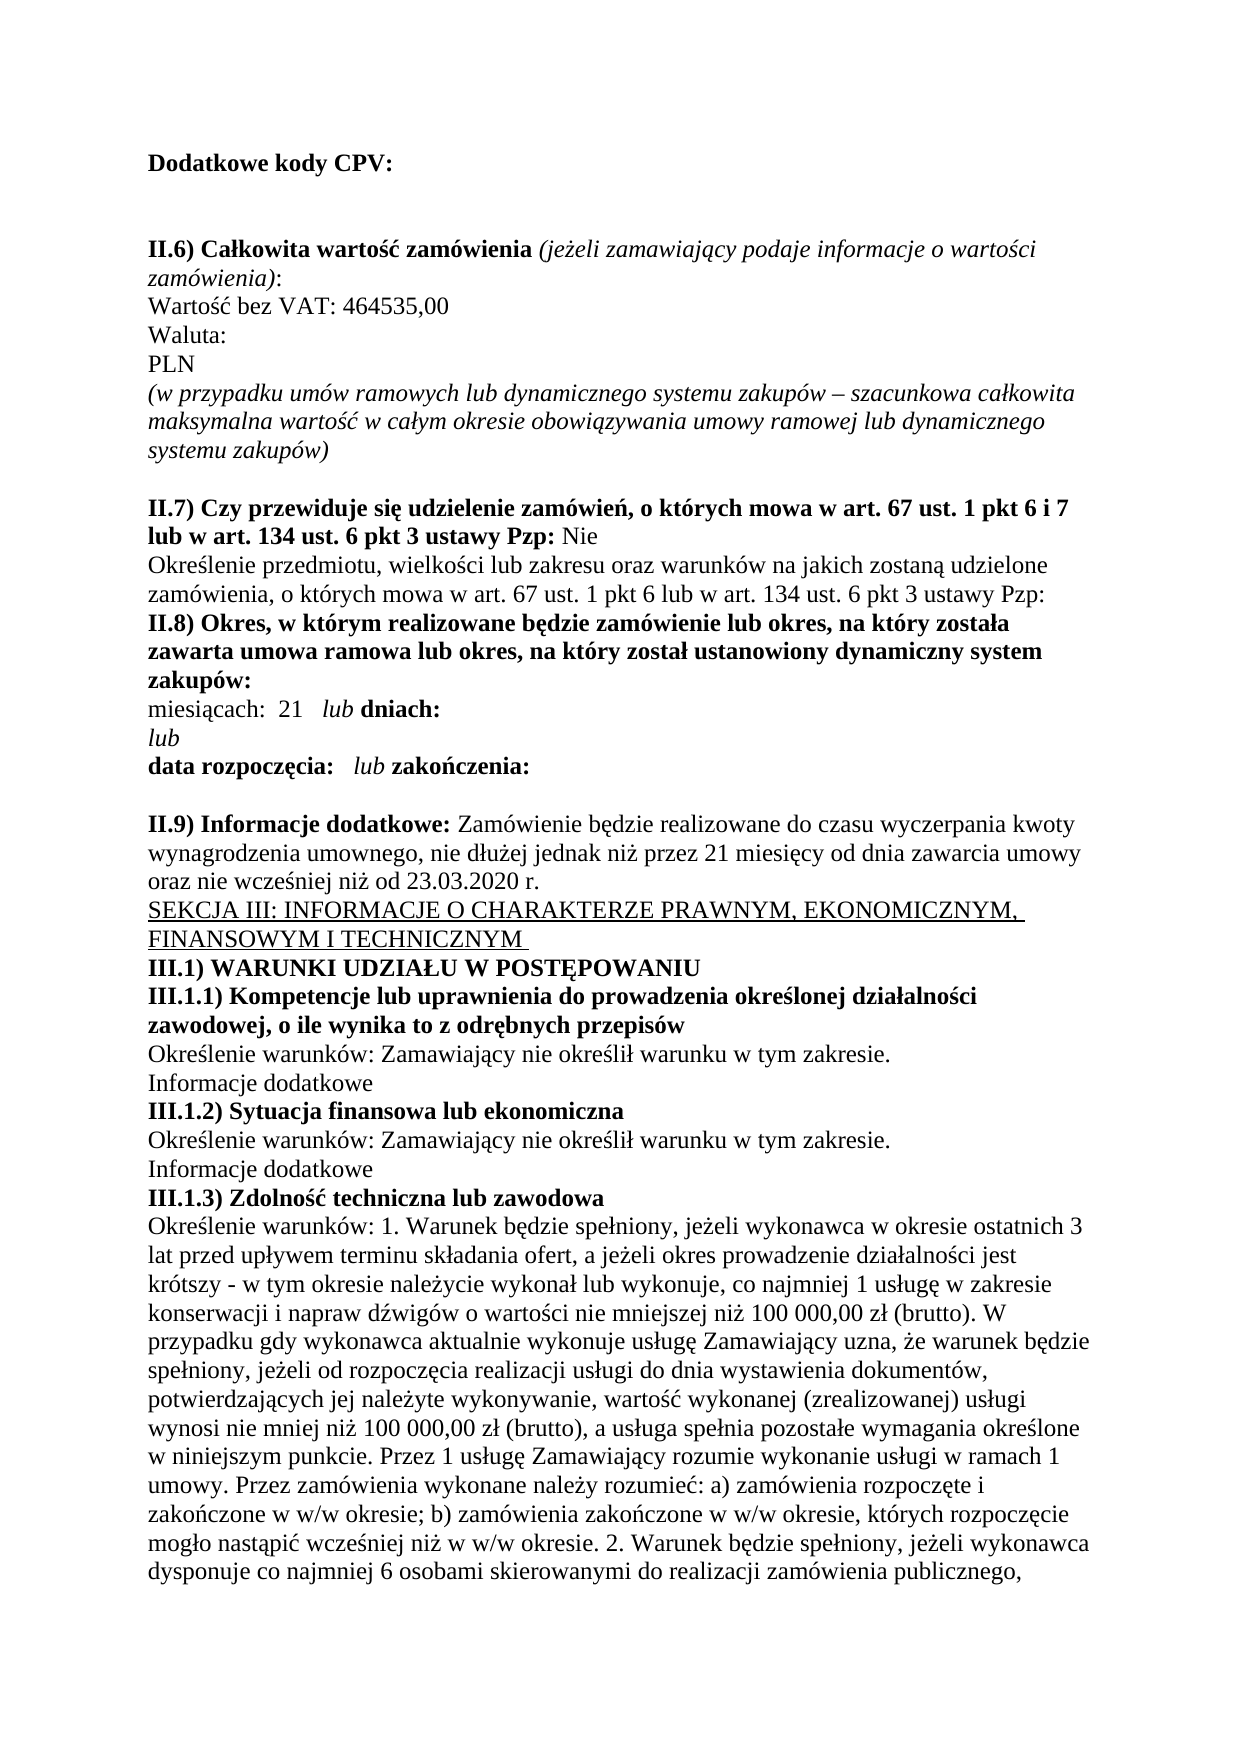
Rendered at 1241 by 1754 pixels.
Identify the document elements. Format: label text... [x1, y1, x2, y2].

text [148, 981, 1093, 1585]
text II.7) Czy przewiduje się udzielenie zamówień, o których mowa w art. 67 ust. 1 pkt 6 i 7 lub w art. 134 ust. 6 pkt 3 ustawy Pzp: Nie Określenie przedmiotu, wielkości lub zakresu oraz warunków na jakich zostaną udzielone zamówienia, o których mowa w art. 67 ust. 1 pkt 6 lub w art. 134 ust. 6 pkt 3 ustawy Pzp: II.8) Okres, w którym realizowane będzie zamówienie lub okres, na który została zawarta umowa ramowa lub okres, na który został ustanowiony dynamiczny system zakupów: miesiącach: 21 lub dniach: lub data rozpoczęcia: lub zakończenia: II.9) Informacje dodatkowe: Zamówienie będzie realizowane do czasu wyczerpania kwoty wynagrodzenia umownego, nie dłużej jednak niż przez 21 miesięcy od dnia zawarcia umowy oraz nie wcześniej niż od 23.03.2020 r. [148, 464, 1093, 895]
text III.1) WARUNKI UDZIAŁU W POSTĘPOWANIU [148, 953, 1093, 981]
text PLN (w przypadku umów ramowych lub dynamicznego systemu zakupów – szacunkowa całkowita maksymalna wartość w całym okresie obowiązywania umowy ramowej lub dynamicznego systemu zakupów) [148, 349, 1093, 464]
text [148, 148, 1093, 349]
text SEKCJA III: INFORMACJE O CHARAKTERZE PRAWNYM, EKONOMICZNYM, FINANSOWYM I TECHNICZNYM [148, 895, 1093, 953]
